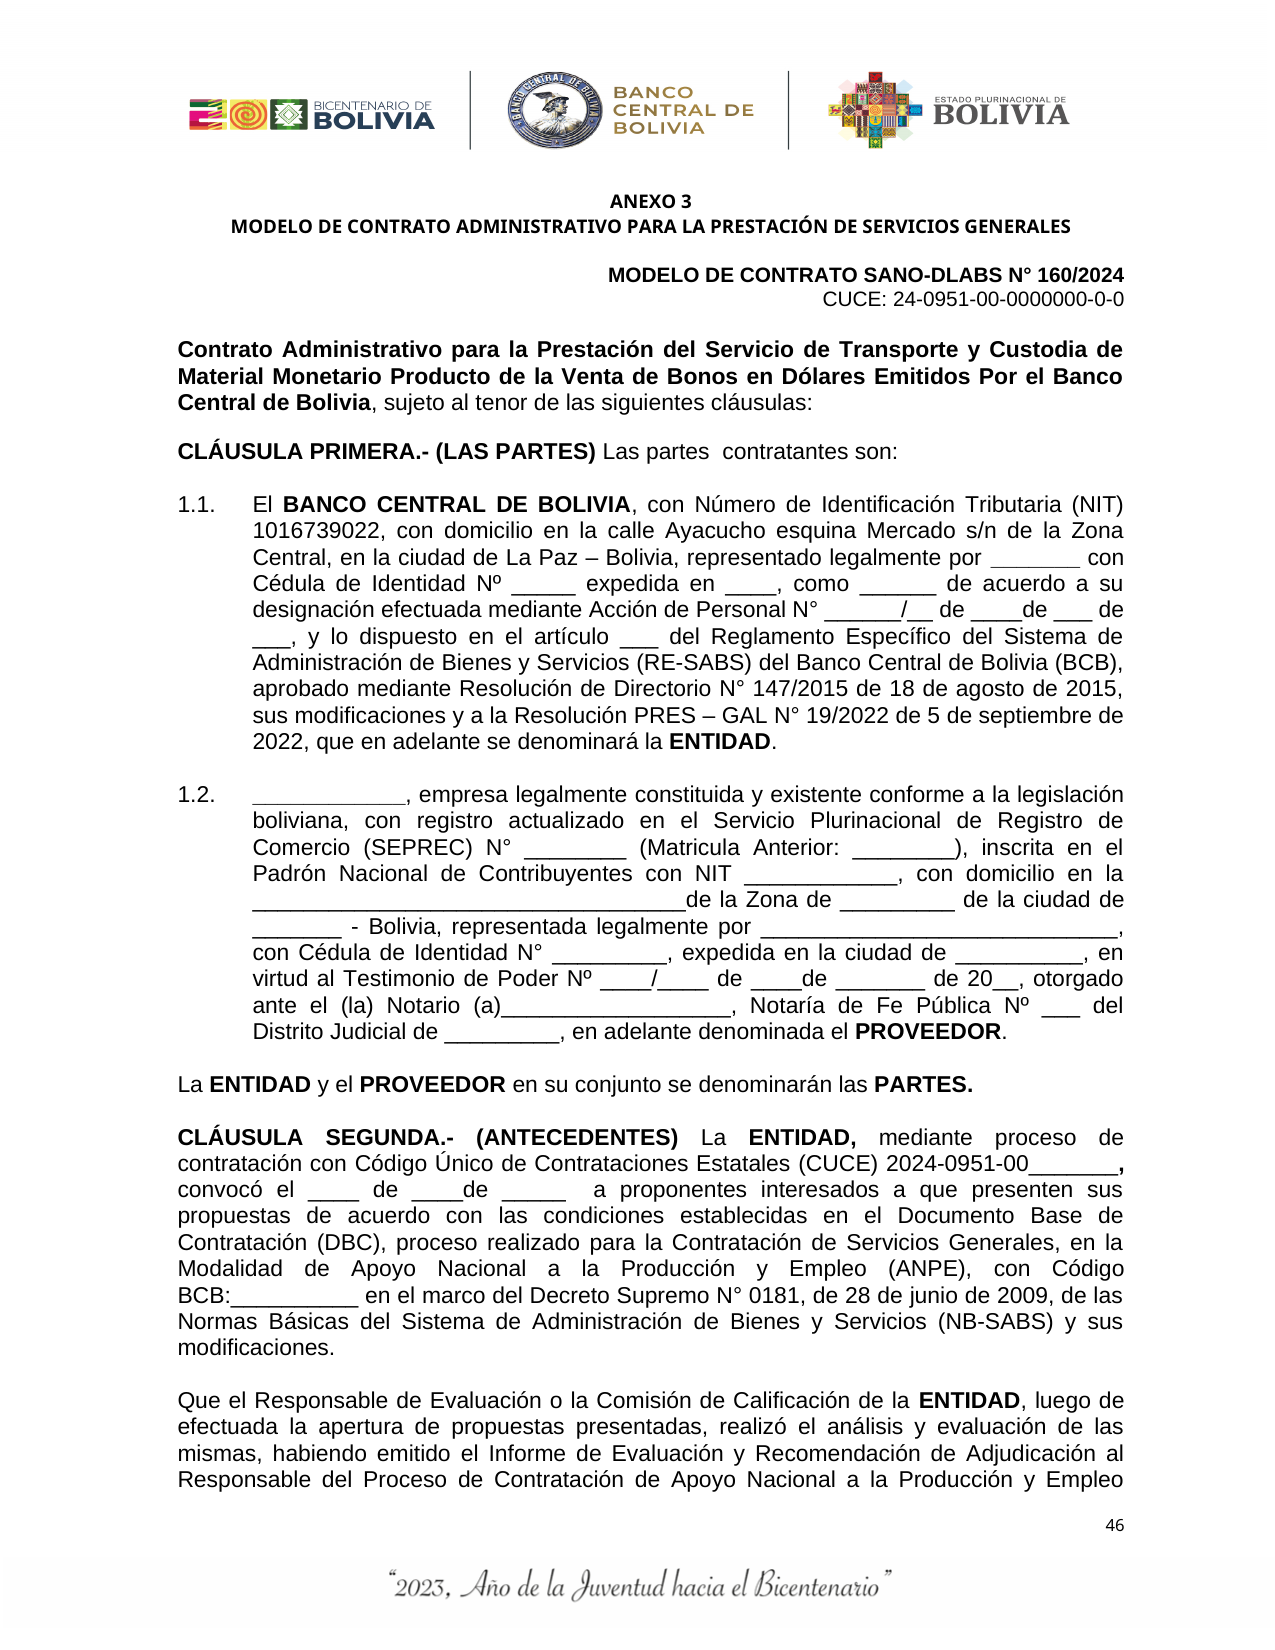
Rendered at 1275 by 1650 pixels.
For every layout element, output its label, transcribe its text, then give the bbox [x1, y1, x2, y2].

text CLÁUSULA PRIMERA.- (LAS PARTES) Las partes contratantes son: [177, 438, 1124, 464]
text MODELO DE CONTRATO ADMINISTRATIVO PARA LA PRESTACIÓN DE SERVICIOS GENERALES [177, 213, 1124, 239]
text MODELO DE CONTRATO SANO-DLABS N° 160/2024 [177, 263, 1124, 287]
list ____________, empresa legalmente constituida y existente conforme a la legislación boliviana, con registro actualizado en el Servicio Plurinacional de Registro de Comercio (SEPREC) N° ________ (Matricula Anterior: ________), inscrita en el Padrón Nacional de Contribuyentes con NIT ____________, con domicilio en la __________________________________de la Zona de _________ de la ciudad de _______ - Bolivia, representada legalmente por ____________________________, con Cédula de Identidad N° _________, expedida en la ciudad de __________, en virtud al Testimonio de Poder Nº ____/____ de ____de _______ de 20__, otorgado ante el (la) Notario (a)__________________, Notaría de Fe Pública Nº ___ del Distrito Judicial de _________, en adelante denominada el PROVEEDOR. [177, 781, 1124, 1044]
list El BANCO CENTRAL DE BOLIVIA, con Número de Identificación Tributaria (NIT) 1016739022, con domicilio en la calle Ayacucho esquina Mercado s/n de la Zona Central, en la ciudad de La Paz – Bolivia, representado legalmente por _______ con Cédula de Identidad Nº _____ expedida en ____, como ______ de acuerdo a su designación efectuada mediante Acción de Personal N° ______/__ de ____de ___ de ___, y lo dispuesto en el artículo ___ del Reglamento Específico del Sistema de Administración de Bienes y Servicios (RE-SABS) del Banco Central de Bolivia (BCB), aprobado mediante Resolución de Directorio N° 147/2015 de 18 de agosto de 2015, sus modificaciones y a la Resolución PRES – GAL N° 19/2022 de 5 de septiembre de 2022, que en adelante se denominará la ENTIDAD. [177, 491, 1124, 754]
text ANEXO 3 [177, 188, 1124, 213]
picture [0, 2, 1267, 152]
picture [2, 1557, 1275, 1628]
text CLÁUSULA SEGUNDA.- (ANTECEDENTES) La ENTIDAD, mediante proceso de contratación con Código Único de Contrataciones Estatales (CUCE) 2024-0951-00_______, convocó el ____ de ____de _____ a proponentes interesados a que presenten sus propuestas de acuerdo con las condiciones establecidas en el Documento Base de Contratación (DBC), proceso realizado para la Contratación de Servicios Generales, en la Modalidad de Apoyo Nacional a la Producción y Empleo (ANPE), con Código BCB:__________ en el marco del Decreto Supremo N° 0181, de 28 de junio de 2009, de las Normas Básicas del Sistema de Administración de Bienes y Servicios (NB-SABS) y sus modificaciones. [177, 1123, 1124, 1361]
text CUCE: 24-0951-00-0000000-0-0 [177, 287, 1124, 311]
text La ENTIDAD y el PROVEEDOR en su conjunto se denominarán las PARTES. [177, 1071, 1124, 1097]
text Contrato Administrativo para la Prestación del Servicio de Transporte y Custodia de Material Monetario Producto de la Venta de Bonos en Dólares Emitidos Por el Banco Central de Bolivia, sujeto al tenor de las siguientes cláusulas: [177, 336, 1124, 416]
